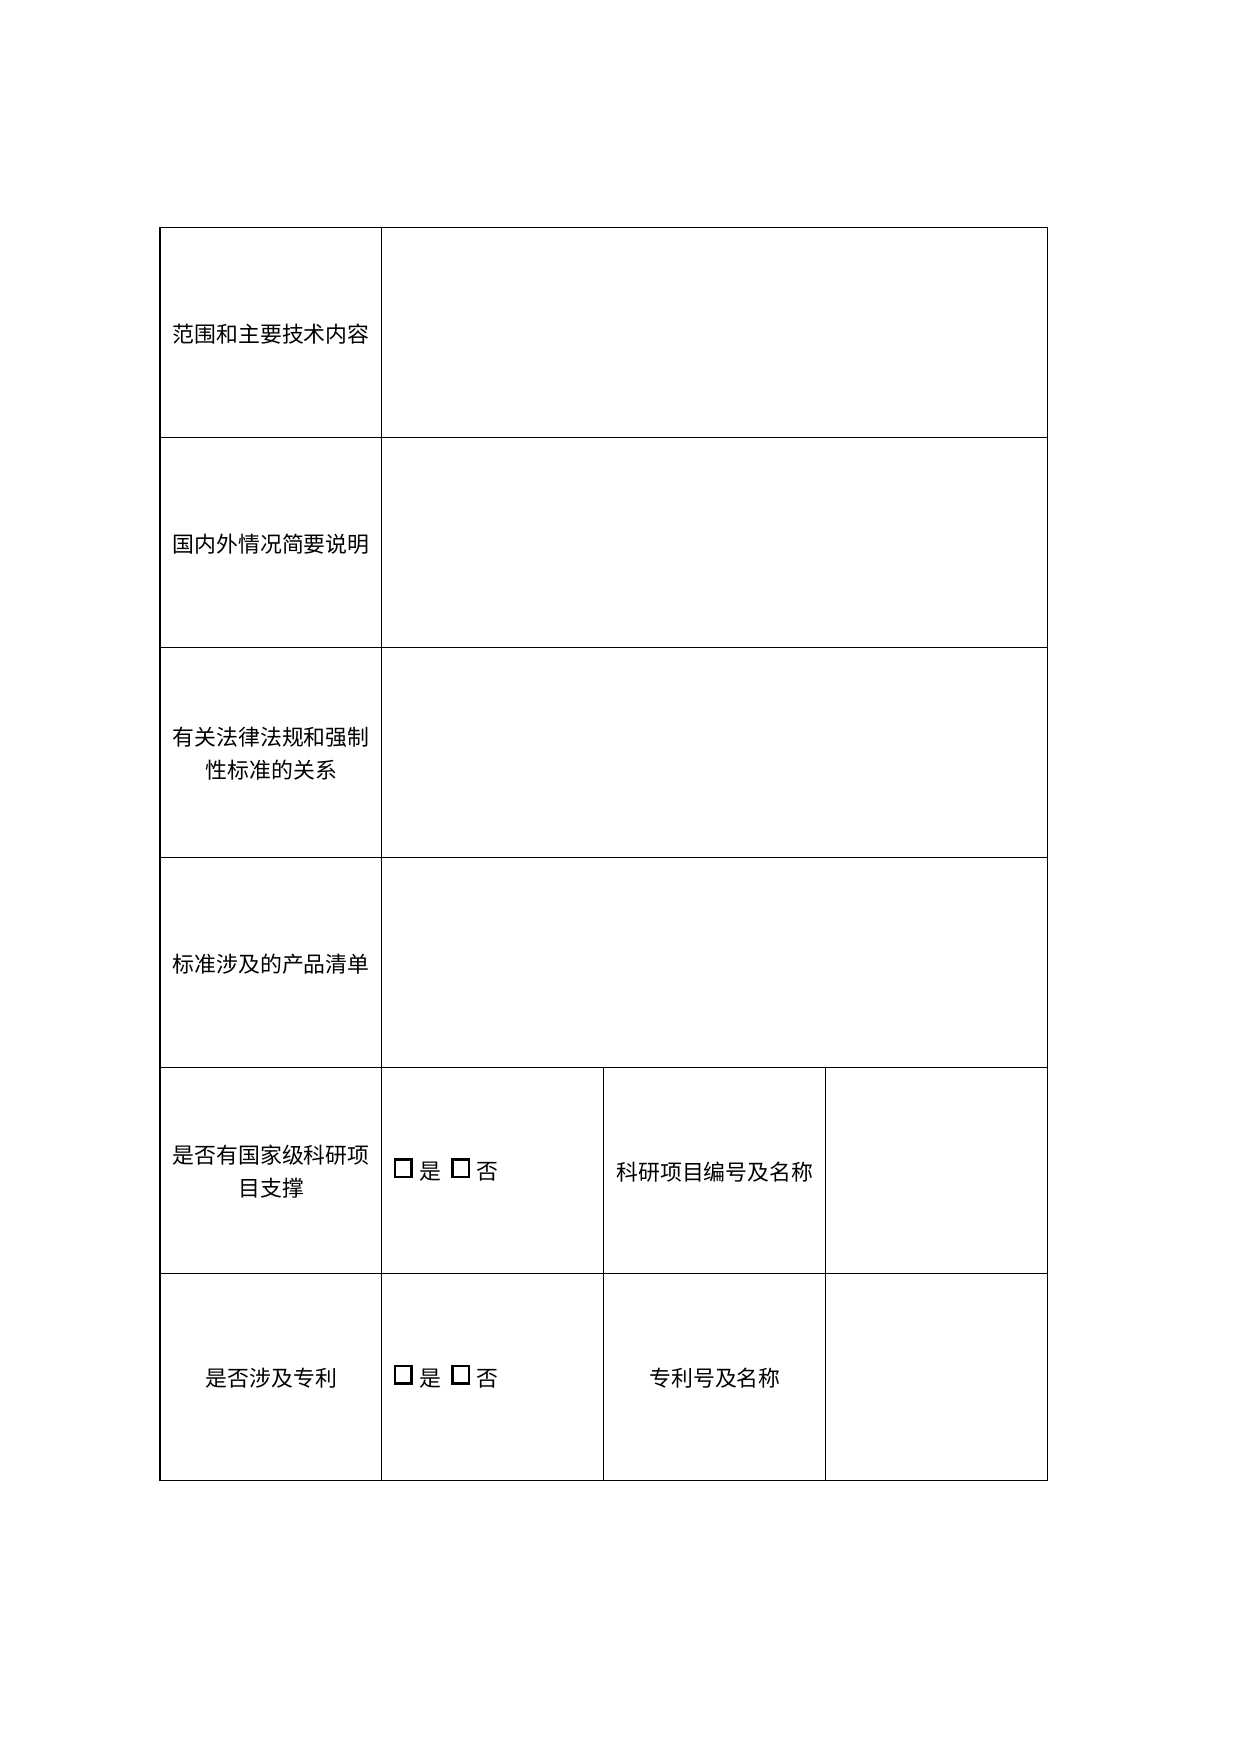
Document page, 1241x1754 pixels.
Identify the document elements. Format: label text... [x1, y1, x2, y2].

table_cell [382, 438, 1047, 647]
table_cell 专利号及名称 [604, 1274, 825, 1479]
table_cell 国内外情况简要说明 [161, 438, 381, 647]
table_cell 有关法律法规和强制性标准的关系 [161, 648, 381, 857]
table_cell 是否有国家级科研项目支撑 [161, 1068, 381, 1273]
table_cell [382, 858, 1047, 1067]
table_cell 科研项目编号及名称 [604, 1068, 825, 1273]
table_cell 标准涉及的产品清单 [161, 858, 381, 1067]
table_cell [826, 1274, 1047, 1479]
table_cell 是 否 [382, 1068, 603, 1273]
table_cell [382, 228, 1047, 437]
table_cell 范围和主要技术内容 [161, 228, 381, 437]
table_cell 是否涉及专利 [161, 1274, 381, 1479]
table_cell 是 否 [382, 1274, 603, 1479]
table_cell [382, 648, 1047, 857]
table_cell [826, 1068, 1047, 1273]
